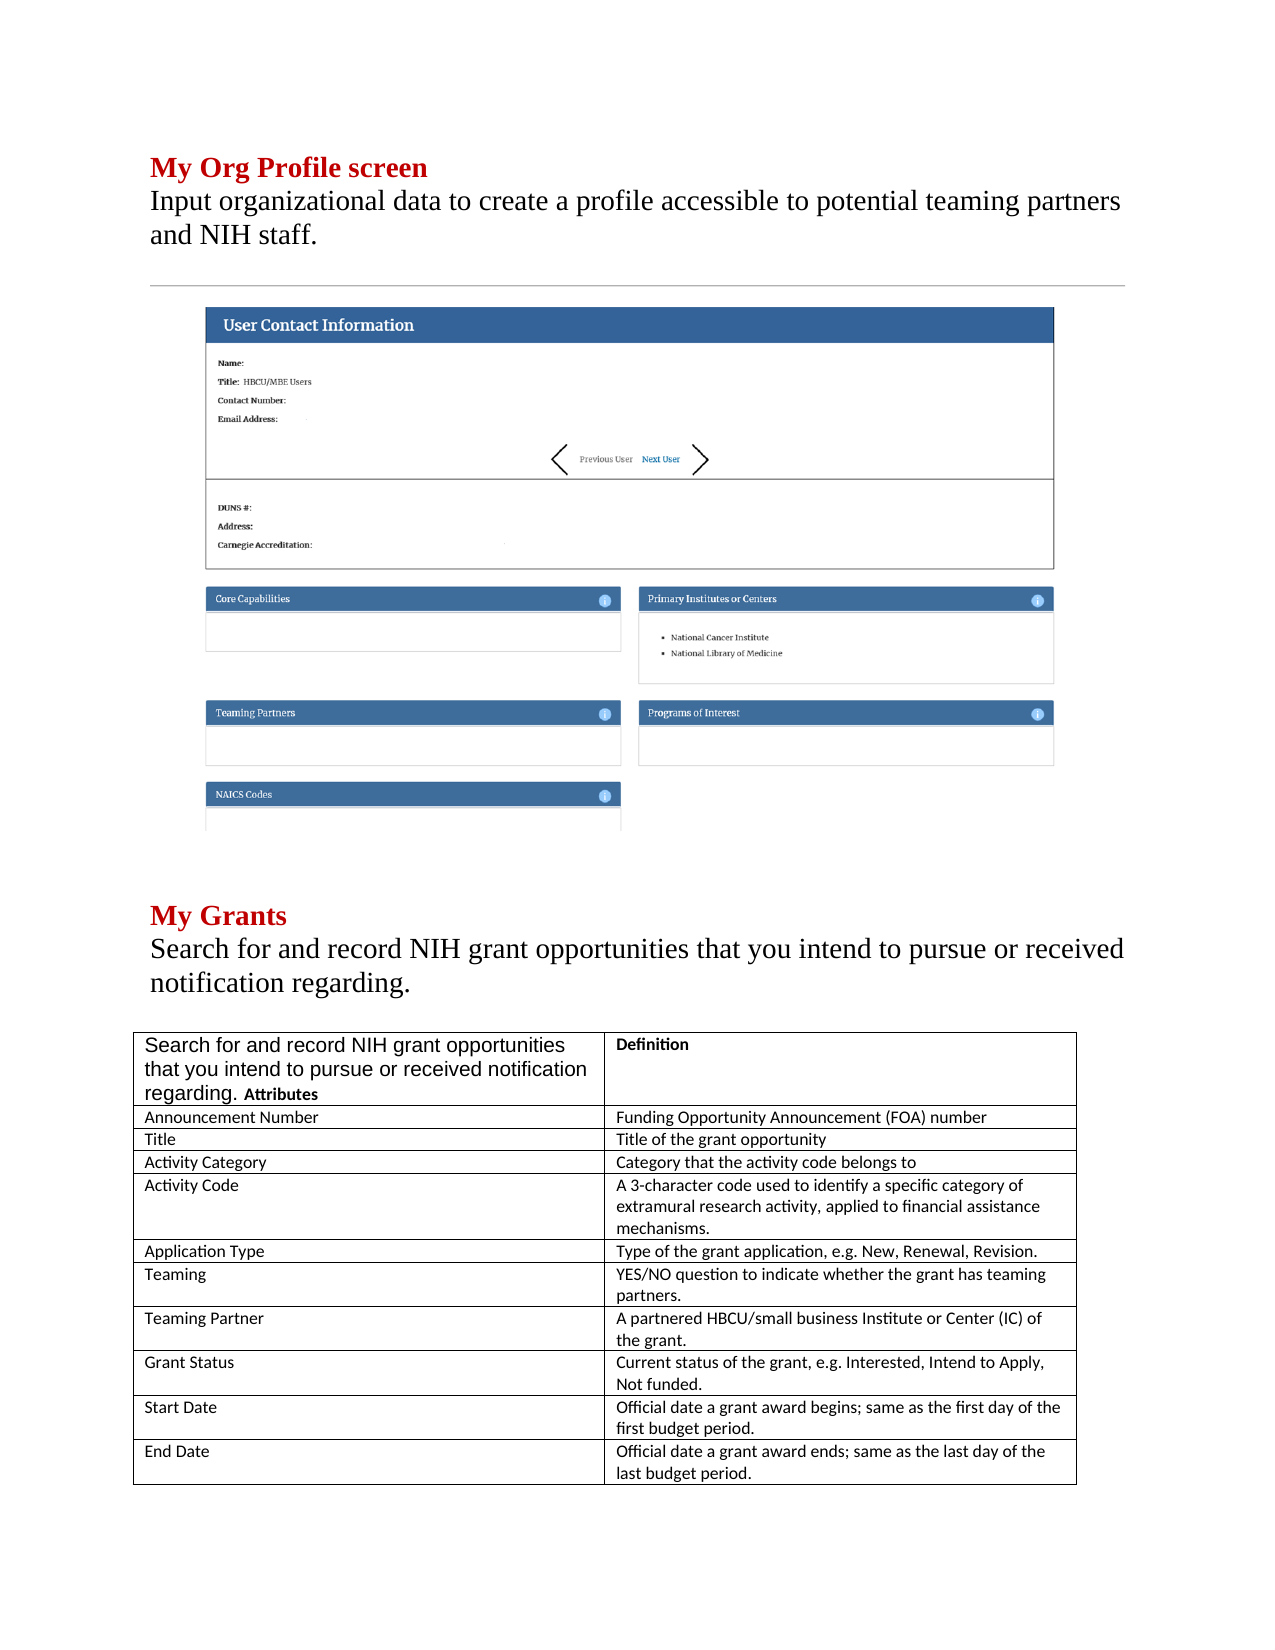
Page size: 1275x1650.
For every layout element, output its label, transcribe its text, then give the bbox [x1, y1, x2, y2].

table_cell Title [134, 1129, 604, 1150]
text Search for and record NIH grant opportunities that you intend to pursue or received notification regarding. [150, 931, 1125, 998]
text Input organizational data to create a profile accessible to potential teaming partners and NIH staff. [150, 183, 1125, 251]
table_cell Official date a grant award begins; same as the first day of the first budget period. [605, 1396, 1076, 1439]
table_cell A 3-character code used to identify a specific category of extramural research activity, applied to financial assistance mechanisms. [605, 1174, 1076, 1239]
table_cell Category that the activity code belongs to [605, 1151, 1076, 1173]
table_cell Start Date [134, 1396, 604, 1439]
table_cell Funding Opportunity Announcement (FOA) number [605, 1106, 1076, 1127]
table_header Search for and record NIH grant opportunities that you intend to pursue or received notification regarding. Attributes [134, 1033, 604, 1105]
table_cell Teaming [134, 1263, 604, 1306]
table_cell YES/NO question to indicate whether the grant has teaming partners. [605, 1263, 1076, 1306]
text My Grants [150, 898, 1125, 931]
table_cell Activity Category [134, 1151, 604, 1173]
table_header Definition [605, 1033, 1076, 1105]
table_cell Application Type [134, 1240, 604, 1262]
table_cell Type of the grant application, e.g. New, Renewal, Revision. [605, 1240, 1076, 1262]
table_cell Official date a grant award ends; same as the last day of the last budget period. [605, 1440, 1076, 1483]
table_cell Current status of the grant, e.g. Interested, Intend to Apply, Not funded. [605, 1351, 1076, 1395]
table_cell Title of the grant opportunity [605, 1129, 1076, 1150]
table_cell Activity Code [134, 1174, 604, 1239]
table_cell End Date [134, 1440, 604, 1483]
table_cell Teaming Partner [134, 1307, 604, 1350]
text My Org Profile screen [150, 150, 1125, 183]
table_cell Announcement Number [134, 1106, 604, 1127]
table_cell Grant Status [134, 1351, 604, 1395]
table_cell A partnered HBCU/small business Institute or Center (IC) of the grant. [605, 1307, 1076, 1350]
